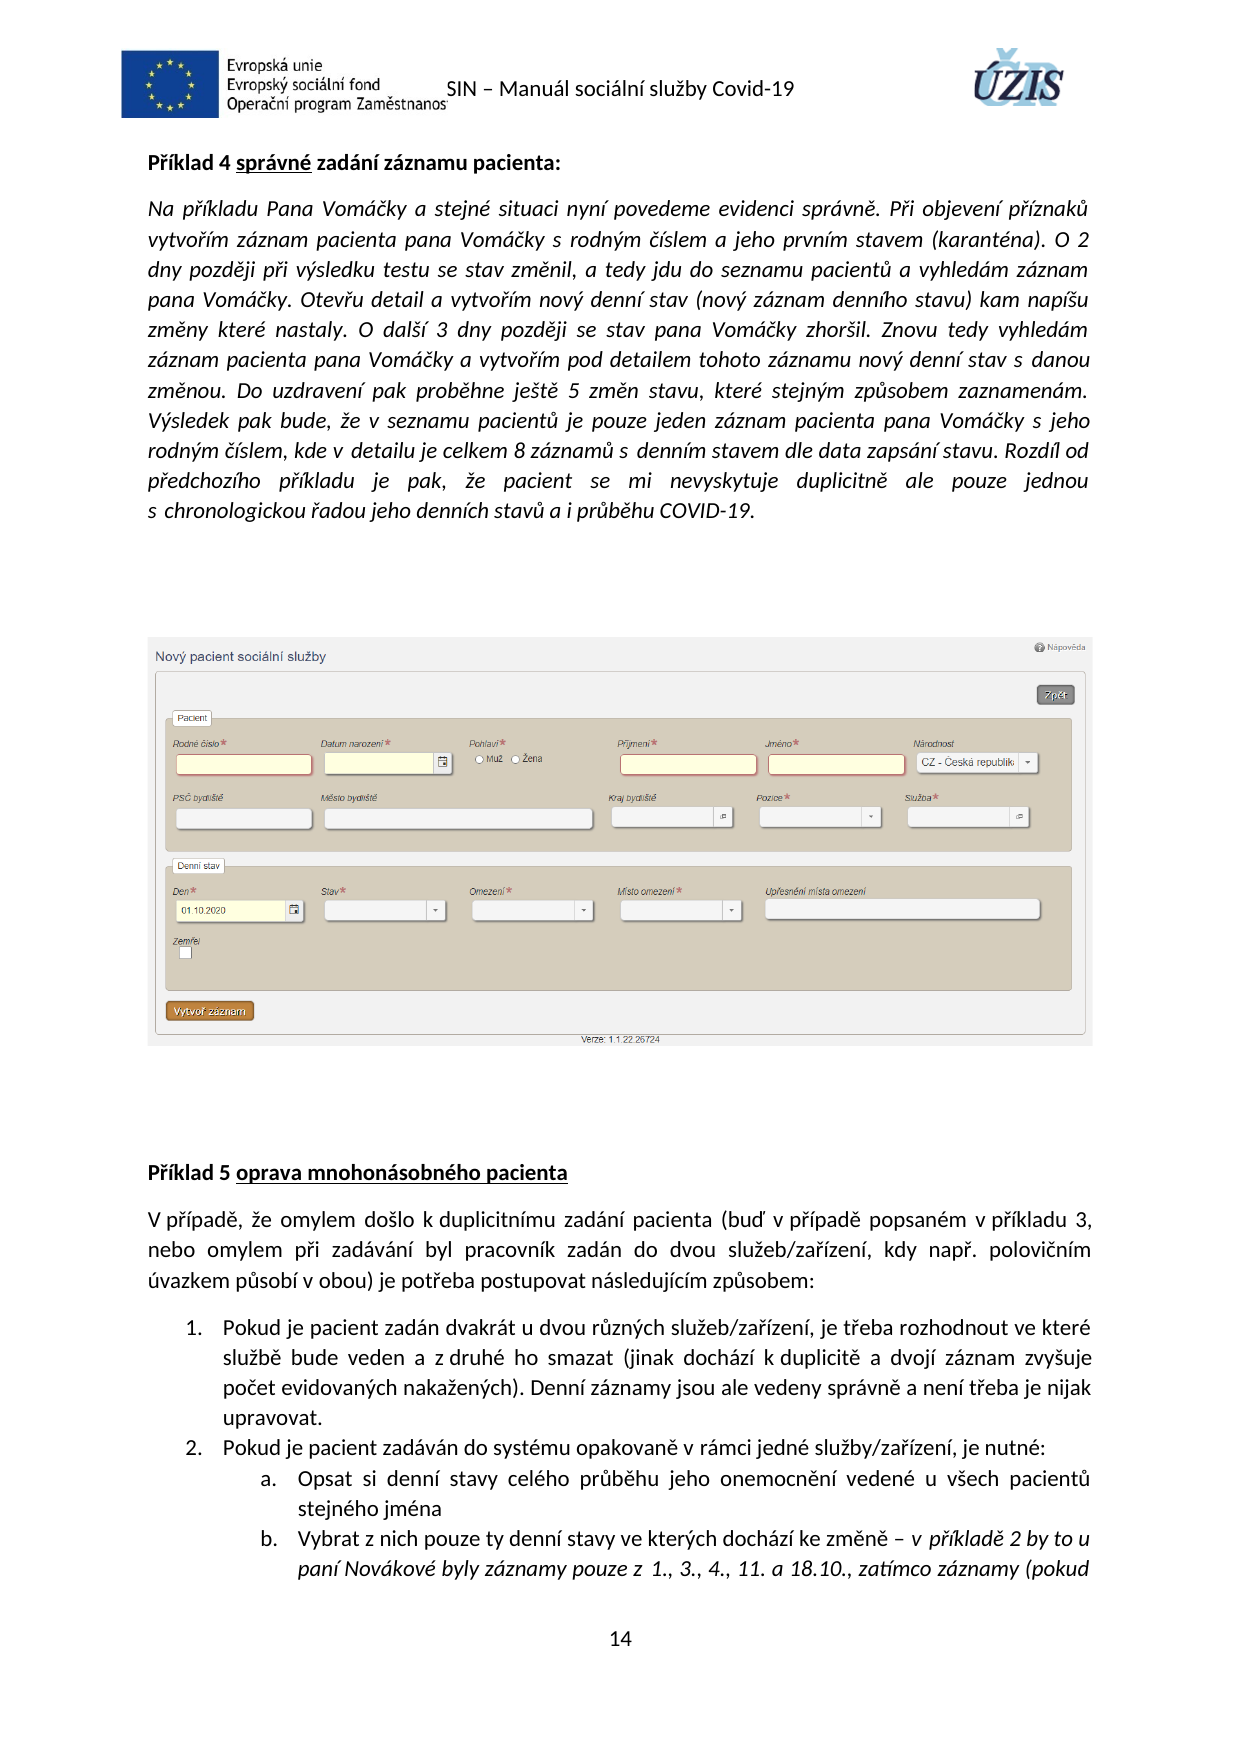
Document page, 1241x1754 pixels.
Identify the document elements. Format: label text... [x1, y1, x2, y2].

picture [973, 48, 1068, 105]
list Opsat si denní stavy celého průběhu jeho onemocnění vedené u všech pacientů stejného jména [260, 1464, 1093, 1522]
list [260, 1524, 1093, 1582]
picture [147, 637, 1093, 1046]
text Na příkladu Pana Vomáčky a stejné situaci nyní povedeme evidenci správně. Při objevení příznaků vytvořím záznam pacienta pana Vomáčky s rodným číslem a jeho prvním stavem (karanténa). O 2 dny později při výsledku testu se stav změnil, a tedy jdu do seznamu pacientů a vyhledám záznam pana Vomáčky. Otevřu detail a vytvořím nový denní stav (nový záznam denního stavu) kam napíšu změny které nastaly. O další 3 dny později se stav pana Vomáčky zhoršil. Znovu tedy vyhledám záznam pacienta pana Vomáčky a vytvořím pod detailem tohoto záznamu nový denní stav s danou změnou. Do uzdravení pak proběhne ještě 5 změn stavu, které stejným způsobem zaznamenám. Výsledek pak bude, že v seznamu pacientů je pouze jeden záznam pacienta pana Vomáčky s jeho rodným číslem, kde v detailu je celkem 8 záznamů s denním stavem dle data zapsání stavu. Rozdíl od předchozího příkladu je pak, že pacient se mi nevyskytuje duplicitně ale pouze jednou s chronologickou řadou jeho denních stavů a i průběhu COVID-19. [148, 194, 1093, 524]
text Příklad 5 oprava mnohonásobného pacienta [148, 1158, 1093, 1186]
list Pokud je pacient zadán dvakrát u dvou různých služeb/zařízení, je třeba rozhodnout ve které službě bude veden a z druhé ho smazat (jinak dochází k duplicitě a dvojí záznam zvyšuje počet evidovaných nakažených). Denní záznamy jsou ale vedeny správně a není třeba je nijak upravovat. [185, 1313, 1093, 1431]
picture [119, 48, 448, 118]
text Příklad 4 správné zadání záznamu pacienta: [148, 148, 1093, 176]
text V případě, že omylem došlo k duplicitnímu zadání pacienta (buď v případě popsaném v příkladu 3, nebo omylem při zadávání byl pracovník zadán do dvou služeb/zařízení, kdy např. polovičním úvazkem působí v obou) je potřeba postupovat následujícím způsobem: [148, 1205, 1093, 1294]
list Pokud je pacient zadáván do systému opakovaně v rámci jedné služby/zařízení, je nutné: [185, 1433, 1093, 1461]
